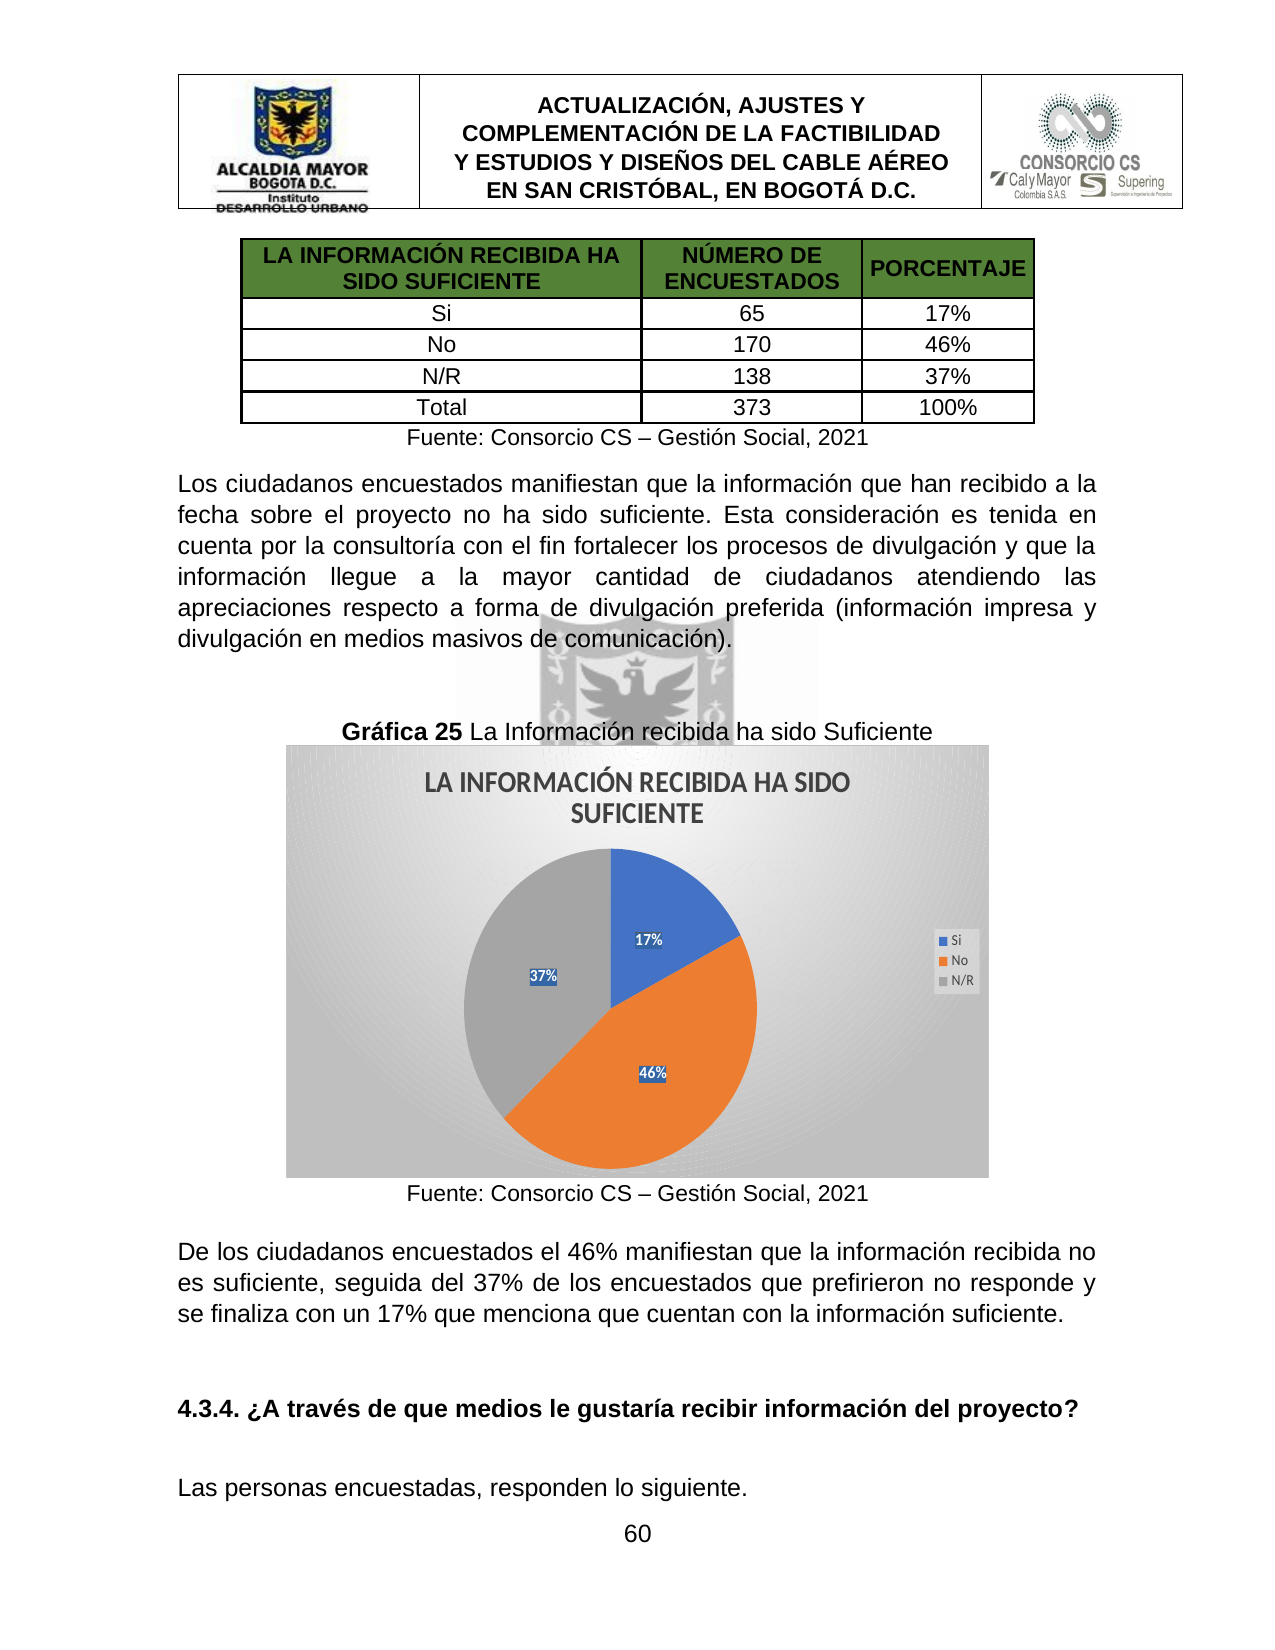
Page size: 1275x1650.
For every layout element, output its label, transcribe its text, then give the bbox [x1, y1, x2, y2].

table_cell 46% [863, 330, 1033, 359]
text Los ciudadanos encuestados manifiestan que la información que han recibido a la fecha sobre el proyecto no ha sido suficiente. Esta consideración es tenida en cuenta por la consultoría con el fin fortalecer los procesos de divulgación y que la información llegue a la mayor cantidad de ciudadanos atendiendo las apreciaciones respecto a forma de divulgación preferida (información impresa y divulgación en medios masivos de comunicación). [177, 469, 1098, 653]
table_cell Total [243, 393, 640, 422]
text Gráfica 25 La Información recibida ha sido Suficiente [177, 717, 1098, 746]
subtitle 4.3.4. ¿A través de que medios le gustaría recibir información del proyecto? [177, 1394, 1098, 1423]
table_cell N/R [243, 361, 640, 390]
text Las personas encuestadas, responden lo siguiente. [177, 1473, 1098, 1502]
text Fuente: Consorcio CS – Gestión Social, 2021 [177, 1180, 1098, 1206]
text Fuente: Consorcio CS – Gestión Social, 2021 [177, 424, 1098, 450]
table_cell 138 [643, 361, 861, 390]
picture [990, 92, 1141, 199]
table_cell 65 [643, 299, 861, 328]
table_header LA INFORMACIÓN RECIBIDA HA SIDO SUFICIENTE [243, 240, 640, 297]
table_cell 100% [863, 393, 1033, 422]
picture [211, 209, 371, 214]
table_cell 170 [643, 330, 861, 359]
table_cell 17% [863, 299, 1033, 328]
picture [1080, 173, 1172, 197]
table_header PORCENTAJE [863, 240, 1033, 297]
table_cell Si [243, 299, 640, 328]
table_header NÚMERO DE ENCUESTADOS [643, 240, 861, 297]
table_cell 37% [863, 361, 1033, 390]
picture [211, 79, 371, 208]
text De los ciudadanos encuestados el 46% manifiestan que la información recibida no es suficiente, seguida del 37% de los encuestados que prefirieron no responde y se finaliza con un 17% que menciona que cuentan con la información suficiente. [177, 1237, 1098, 1327]
table_cell 373 [643, 393, 861, 422]
table_cell No [243, 330, 640, 359]
